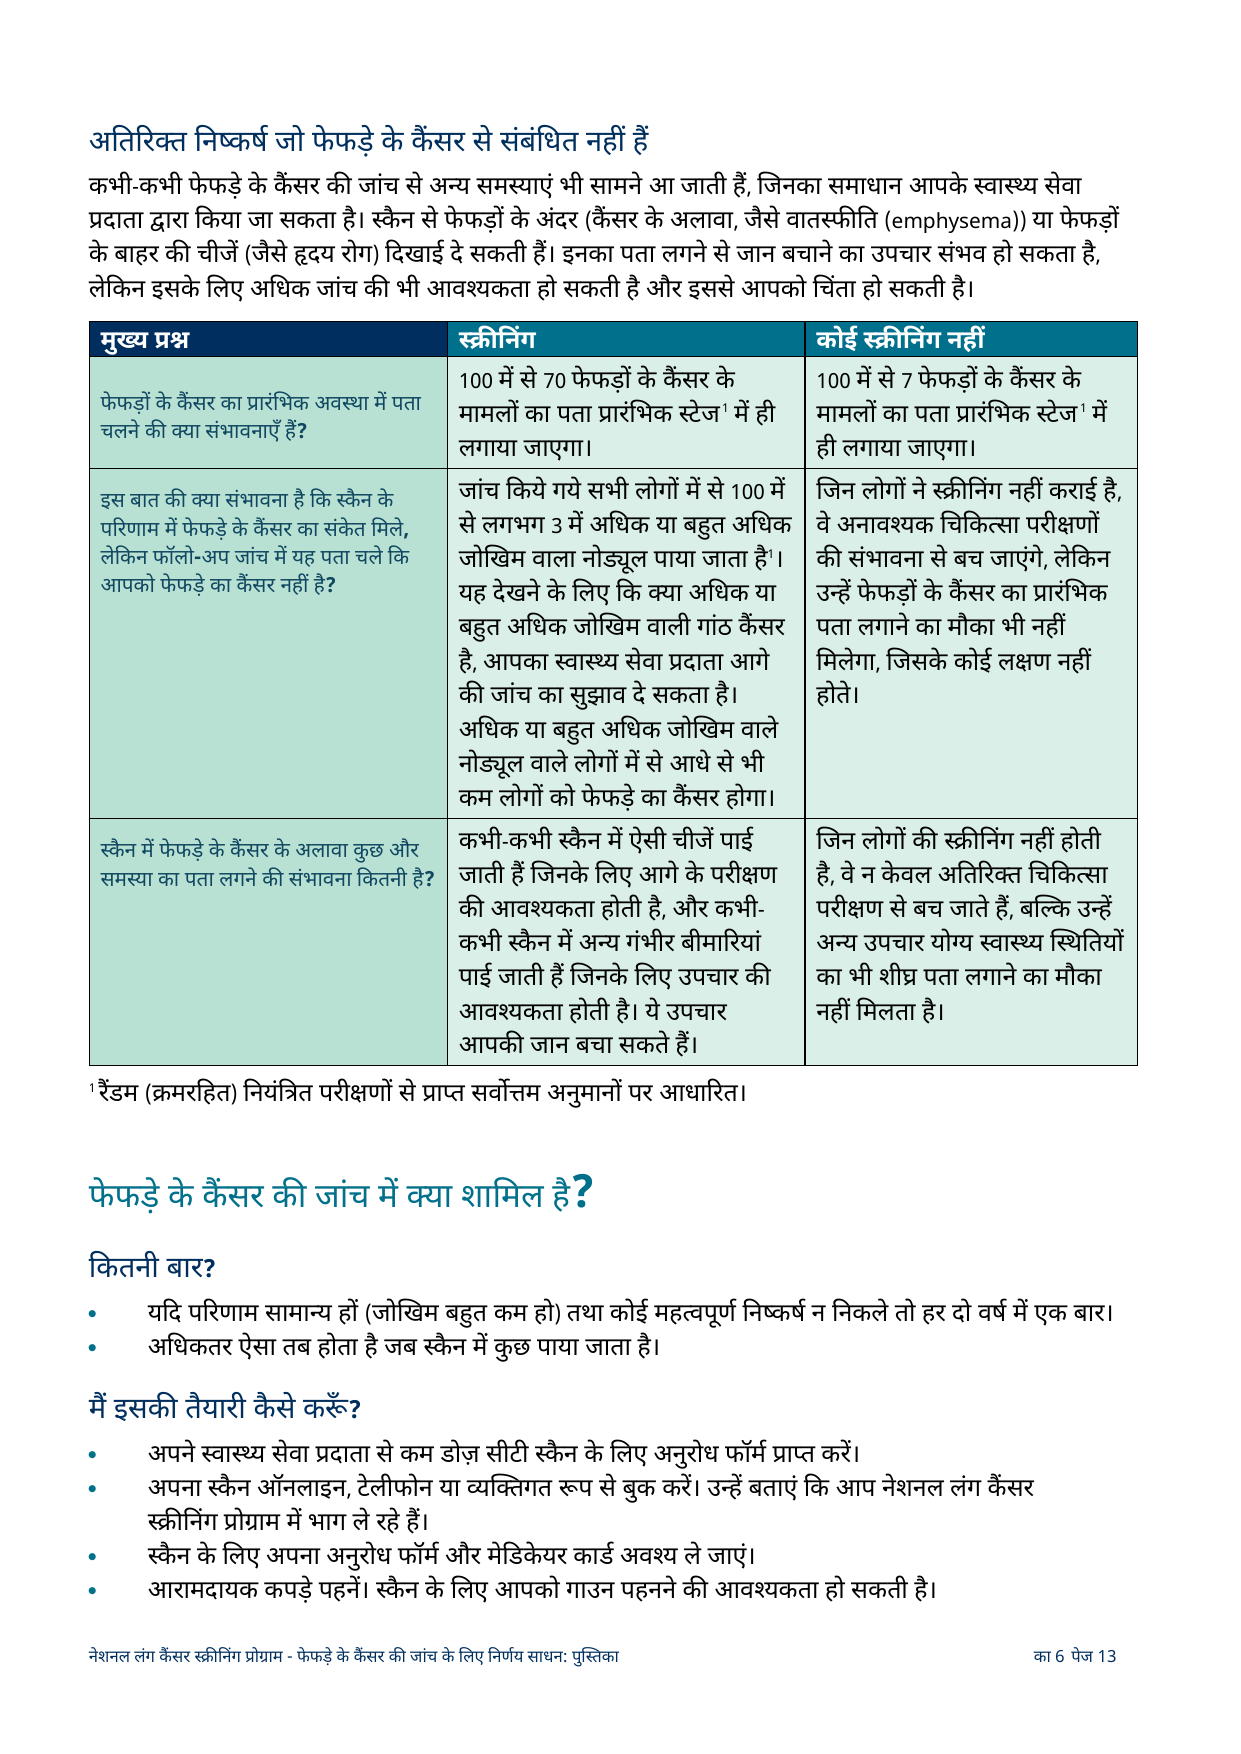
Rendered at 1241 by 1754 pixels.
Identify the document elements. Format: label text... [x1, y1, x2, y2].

list स्कैन के लिए अपना अनुरोध फॉर्म और मेडिकेयर कार्ड अवश्य ले जाएं। [89, 1538, 1140, 1572]
subtitle फेफड़े के कैंसर की जांच में क्या शामिल है? [89, 1159, 1140, 1221]
subtitle मैं इसकी तैयारी कैसे करूँ? [89, 1387, 1140, 1427]
table_cell स्कैन में फेफड़े के कैंसर के अलावा कुछ और समस्या का पता लगने की संभावना कितनी है? [90, 819, 447, 1065]
list आरामदायक कपड़े पहनें। स्कैन के लिए आपको गाउन पहनने की आवश्यकता हो सकती है। [89, 1572, 1140, 1606]
text 1 रैंडम (क्रमरहित) नियंत्रित परीक्षणों से प्राप्त सर्वोत्तम अनुमानों पर आधारित। [89, 1075, 1140, 1109]
list अधिकतर ऐसा तब होता है जब स्कैन में कुछ पाया जाता है। [89, 1328, 1140, 1362]
table_cell जिन लोगों ने स्क्रीनिंग नहीं कराई है, वे अनावश्यक चिकित्सा परीक्षणों की संभावना से बच जाएंगे, लेकिन उन्हें फेफड़ों के कैंसर का प्रारंभिक पता लगाने का मौका भी नहीं मिलेगा, जिसके कोई लक्षण नहीं होते। [806, 469, 1137, 818]
subtitle कितनी बार? [89, 1246, 1140, 1286]
table_cell कभी-कभी स्कैन में ऐसी चीजें पाई जाती हैं जिनके लिए आगे के परीक्षण की आवश्यकता होती है, और कभी-कभी स्कैन में अन्य गंभीर बीमारियां पाई जाती हैं जिनके लिए उपचार की आवश्यकता होती है। ये उपचार आपकी जान बचा सकते हैं। [448, 819, 804, 1065]
table_header कोई स्क्रीनिंग नहीं [806, 322, 1137, 356]
table_cell फेफड़ों के कैंसर का प्रारंभिक अवस्था में पता चलने की क्या संभावनाएँ हैं? [90, 357, 447, 468]
list यदि परिणाम सामान्य हों (जोखिम बहुत कम हो) तथा कोई महत्वपूर्ण निष्कर्ष न निकले तो हर दो वर्ष में एक बार। [89, 1294, 1140, 1328]
list अपने स्वास्थ्य सेवा प्रदाता से कम डोज़ सीटी स्कैन के लिए अनुरोध फॉर्म प्राप्त करें। [89, 1435, 1140, 1469]
subtitle अतिरिक्त निष्कर्ष जो फेफड़े के कैंसर से संबंधित नहीं हैं [89, 120, 1140, 160]
table_header स्क्रीनिंग [448, 322, 804, 356]
table_cell जिन लोगों की स्क्रीनिंग नहीं होती है, वे न केवल अतिरिक्त चिकित्सा परीक्षण से बच जाते हैं, बल्कि उन्हें अन्य उपचार योग्य स्वास्थ्य स्थितियों का भी शीघ्र पता लगाने का मौका नहीं मिलता है। [806, 819, 1137, 1065]
table_cell जांच किये गये सभी लोगों में से 100 में से लगभग 3 में अधिक या बहुत अधिक जोखिम वाला नोड्यूल पाया जाता है1। यह देखने के लिए कि क्या अधिक या बहुत अधिक जोखिम वाली गांठ कैंसर है, आपका स्वास्थ्य सेवा प्रदाता आगे की जांच का सुझाव दे सकता है। अधिक या बहुत अधिक जोखिम वाले नोड्यूल वाले लोगों में से आधे से भी कम लोगों को फेफड़े का कैंसर होगा। [448, 469, 804, 818]
table_cell इस बात की क्या संभावना है कि स्कैन के परिणाम में फेफड़े के कैंसर का संकेत मिले, लेकिन फॉलो-अप जांच में यह पता चले कि आपको फेफड़े का कैंसर नहीं है? [90, 469, 447, 818]
table_cell 100 में से 7 फेफड़ों के कैंसर के मामलों का पता प्रारंभिक स्टेज1 में ही लगाया जाएगा। [806, 357, 1137, 468]
table_cell 100 में से 70 फेफड़ों के कैंसर के मामलों का पता प्रारंभिक स्टेज1 में ही लगाया जाएगा। [448, 357, 804, 468]
text कभी-कभी फेफड़े के कैंसर की जांच से अन्य समस्याएं भी सामने आ जाती हैं, जिनका समाधान आपके स्वास्थ्य सेवा प्रदाता द्वारा किया जा सकता है। स्कैन से फेफड़ों के अंदर (कैंसर के अलावा, जैसे वातस्फीति (emphysema)) या फेफड़ों के बाहर की चीजें (जैसे हृदय रोग) दिखाई दे सकती हैं। इनका पता लगने से जान बचाने का उपचार संभव हो सकता है, लेकिन इसके लिए अधिक जांच की भी आवश्यकता हो सकती है और इससे आपको चिंता हो सकती है। [89, 168, 1140, 304]
table_header मुख्य प्रश्न [90, 322, 447, 356]
list अपना स्कैन ऑनलाइन, टेलीफोन या व्यक्तिगत रूप से बुक करें। उन्हें बताएं कि आप नेशनल लंग कैंसर स्क्रीनिंग प्रोग्राम में भाग ले रहे हैं। [89, 1469, 1081, 1538]
